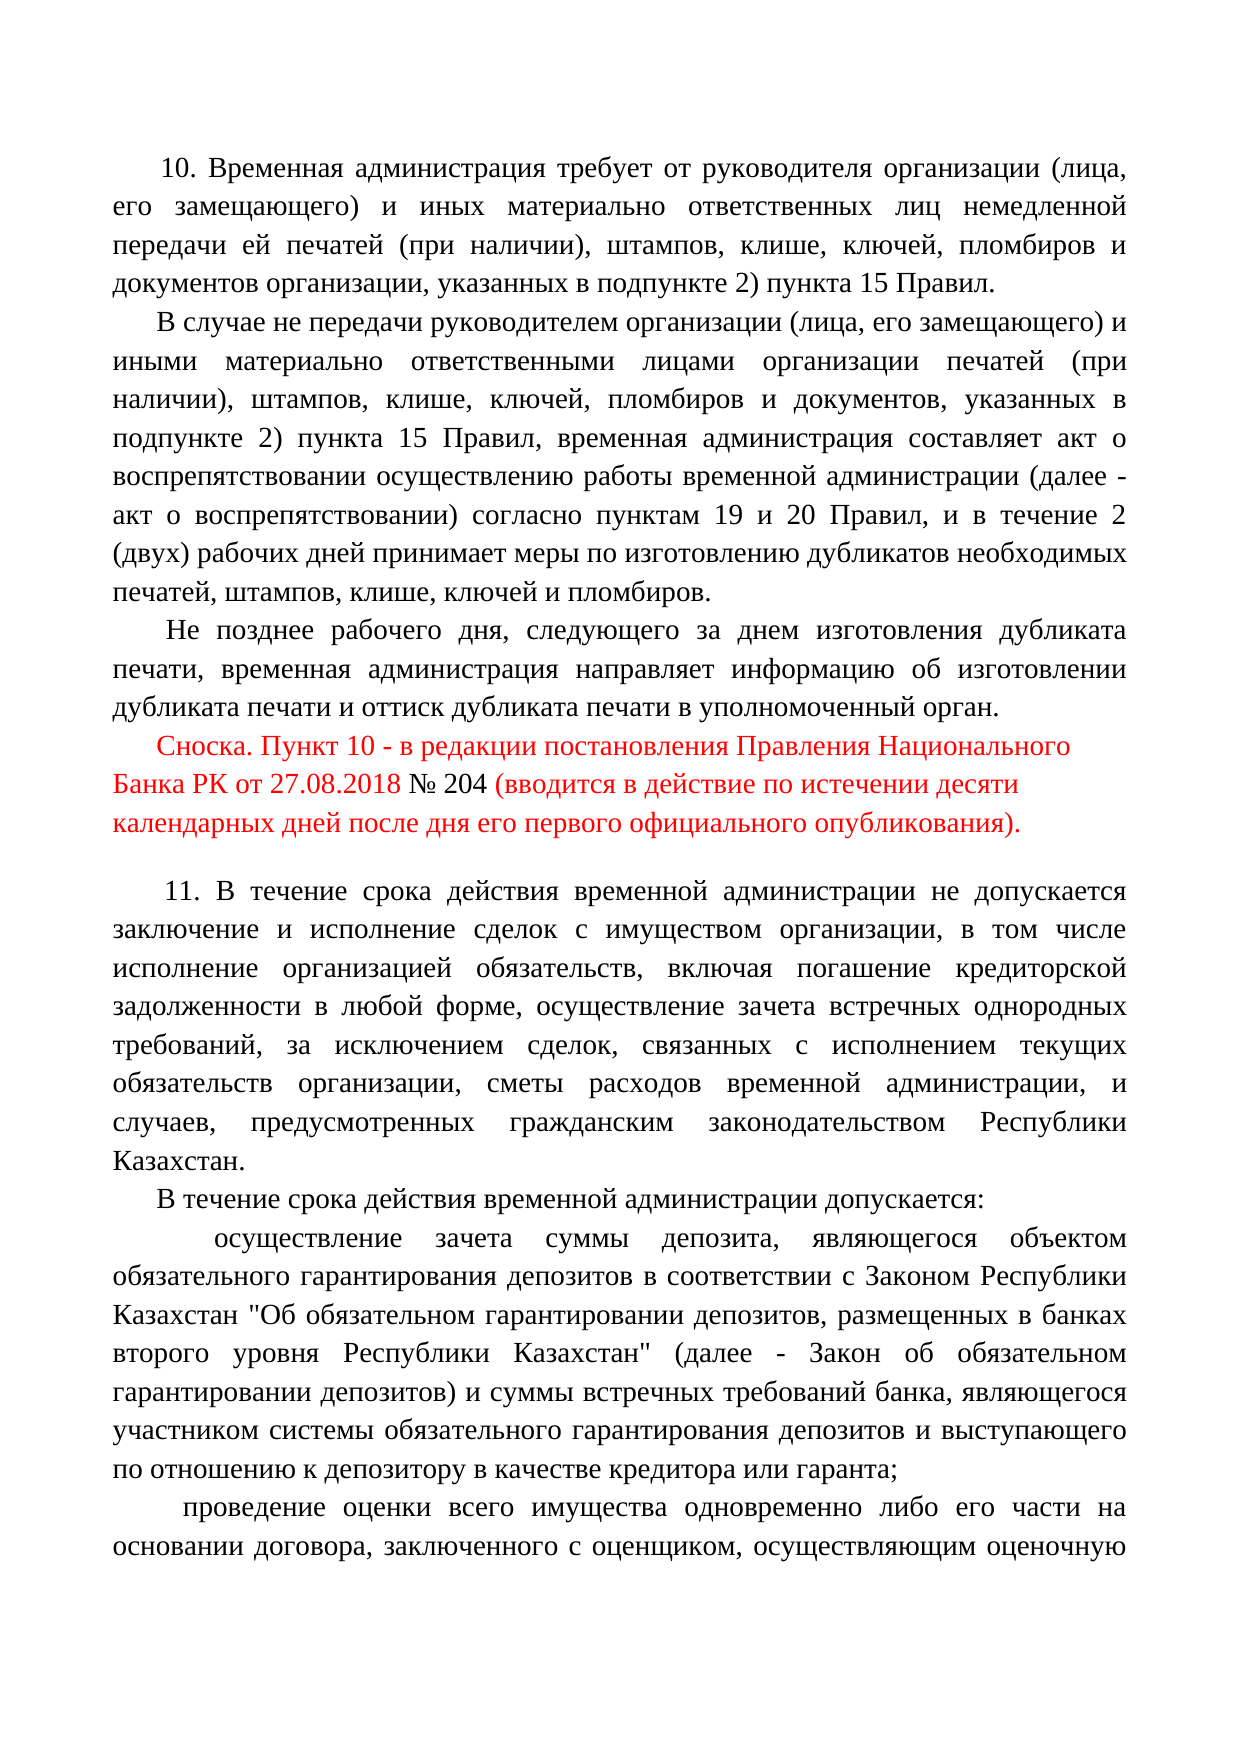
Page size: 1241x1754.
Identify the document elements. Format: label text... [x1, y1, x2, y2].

text 11. В течение срока действия временной администрации не допускается заключение и исполнение сделок с имуществом организации, в том числе исполнение организацией обязательств, включая погашение кредиторской задолженности в любой форме, осуществление зачета встречных однородных требований, за исключением сделок, связанных с исполнением текущих обязательств организации, сметы расходов временной администрации, и случаев, предусмотренных гражданским законодательством Республики Казахстан. [112, 873, 1128, 1176]
text Не позднее рабочего дня, следующего за днем изготовления дубликата печати, временная администрация направляет информацию об изготовлении дубликата печати и оттиск дубликата печати в уполномоченный орган. [112, 612, 1128, 723]
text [112, 1489, 1128, 1562]
text осуществление зачета суммы депозита, являющегося объектом обязательного гарантирования депозитов в соответствии с Законом Республики Казахстан "Об обязательном гарантировании депозитов, размещенных в банках второго уровня Республики Казахстан" (далее - Закон об обязательном гарантировании депозитов) и суммы встречных требований банка, являющегося участником системы обязательного гарантирования депозитов и выступающего по отношению к депозитору в качестве кредитора или гаранта; [112, 1220, 1128, 1484]
text 10. Временная администрация требует от руководителя организации (лица, его замещающего) и иных материально ответственных лиц немедленной передачи ей печатей (при наличии), штампов, клише, ключей, пломбиров и документов организации, указанных в подпункте 2) пункта 15 Правил. [112, 150, 1128, 299]
text Сноска. Пункт 10 - в редакции постановления Правления Национального Банка РК от 27.08.2018 № 204 (вводится в действие по истечении десяти календарных дней после дня его первого официального опубликования). [112, 728, 1128, 869]
text В случае не передачи руководителем организации (лица, его замещающего) и иными материально ответственными лицами организации печатей (при наличии), штампов, клише, ключей, пломбиров и документов, указанных в подпункте 2) пункта 15 Правил, временная администрация составляет акт о воспрепятствовании осуществлению работы временной администрации (далее - акт о воспрепятствовании) согласно пунктам 19 и 20 Правил, и в течение 2 (двух) рабочих дней принимает меры по изготовлению дубликатов необходимых печатей, штампов, клише, ключей и пломбиров. [112, 304, 1128, 607]
text В течение срока действия временной администрации допускается: [112, 1181, 1128, 1215]
